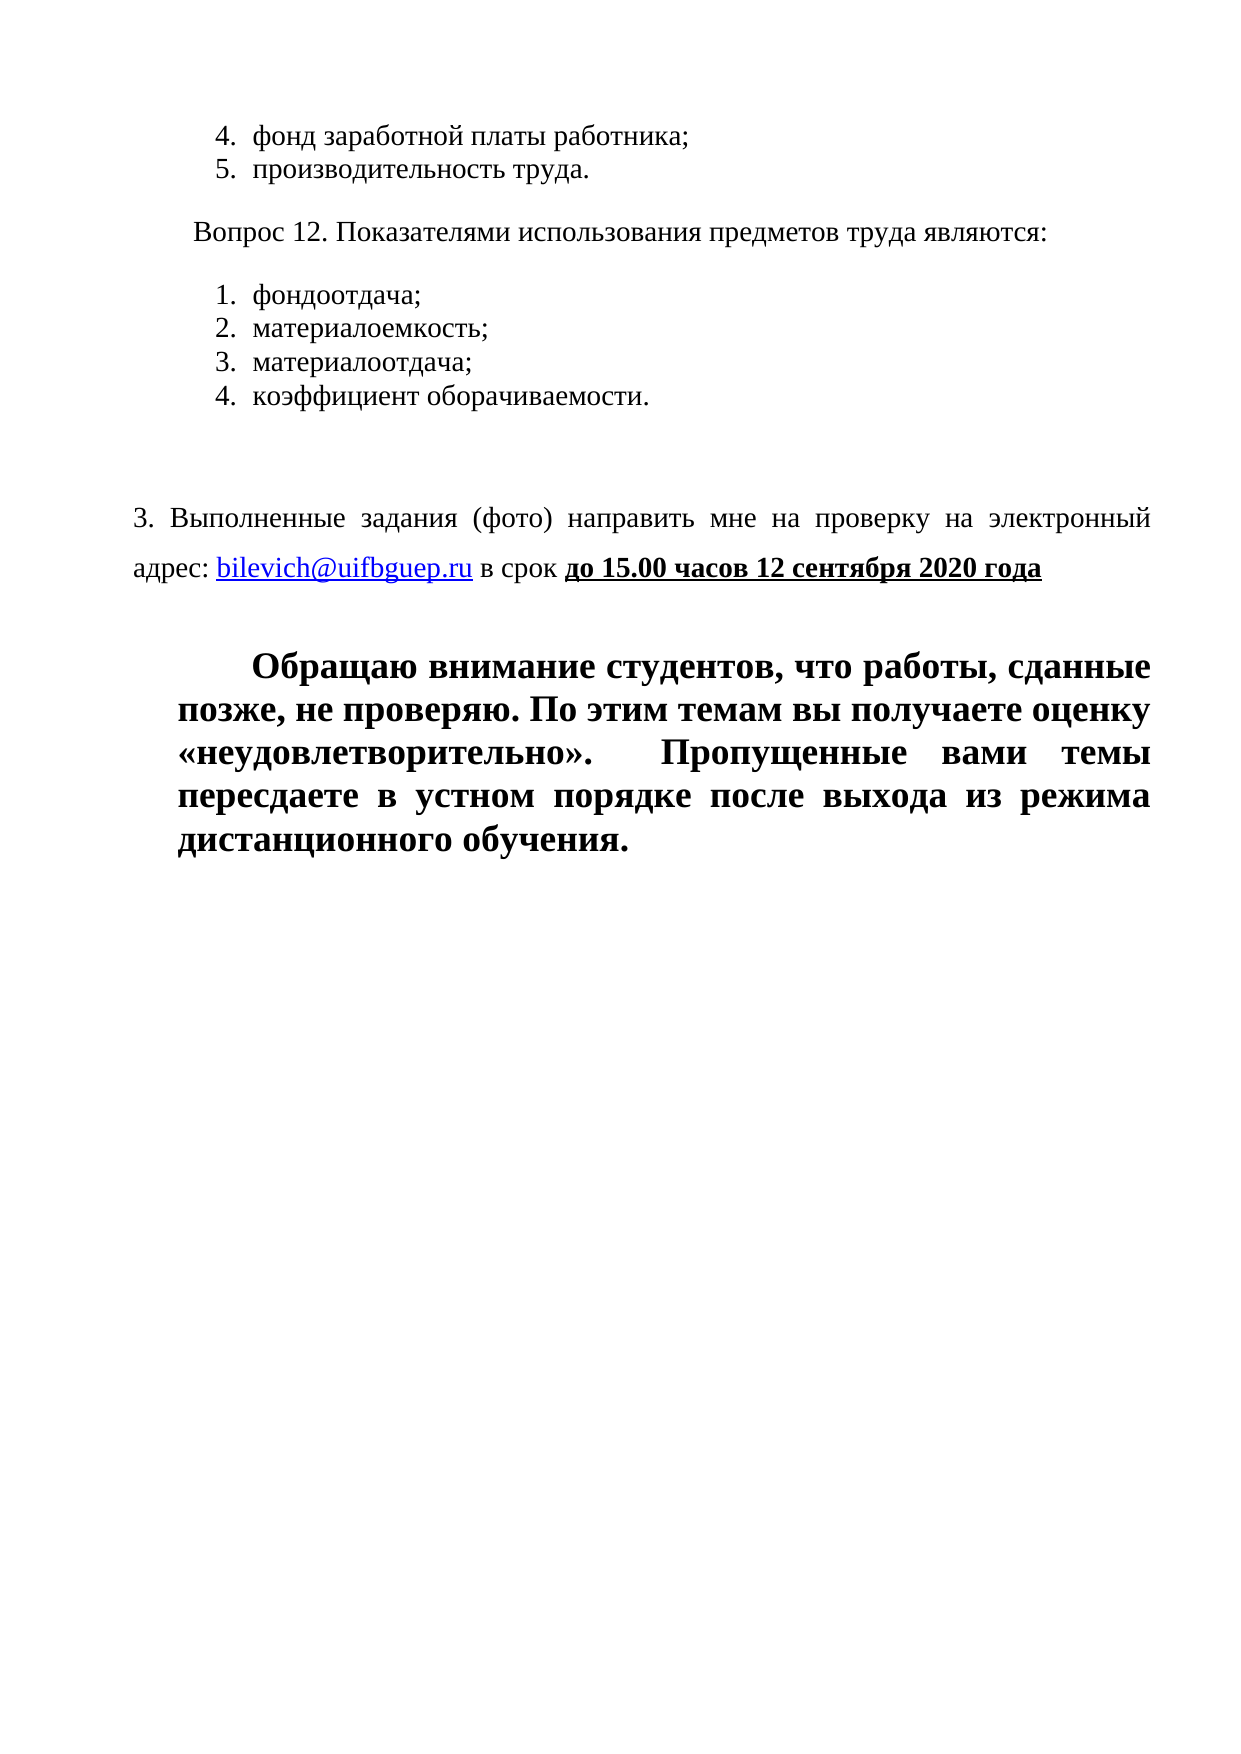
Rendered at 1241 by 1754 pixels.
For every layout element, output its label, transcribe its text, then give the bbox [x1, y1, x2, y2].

list фондоотдача; [215, 277, 1152, 311]
list 3. Выполненные задания (фото) направить мне на проверку на электронный адрес: bilevich@uifbguep.ru в срок до 15.00 часов 12 сентября 2020 года [133, 500, 1152, 584]
list материалоотдача; [215, 344, 1152, 378]
list производительность труда. [215, 152, 1152, 185]
list материалоемкость; [215, 311, 1152, 344]
list фонд заработной платы работника; [215, 118, 1152, 152]
text Вопрос 12. Показателями использования предметов труда являются: [193, 214, 1136, 248]
list коэффициент оборачиваемости. [215, 378, 1152, 411]
list Обращаю внимание студентов, что работы, сданные позже, не проверяю. По этим темам вы получаете оценку «неудовлетворительно». Пропущенные вами темы пересдаете в устном порядке после выхода из режима дистанционного обучения. [177, 643, 1152, 859]
